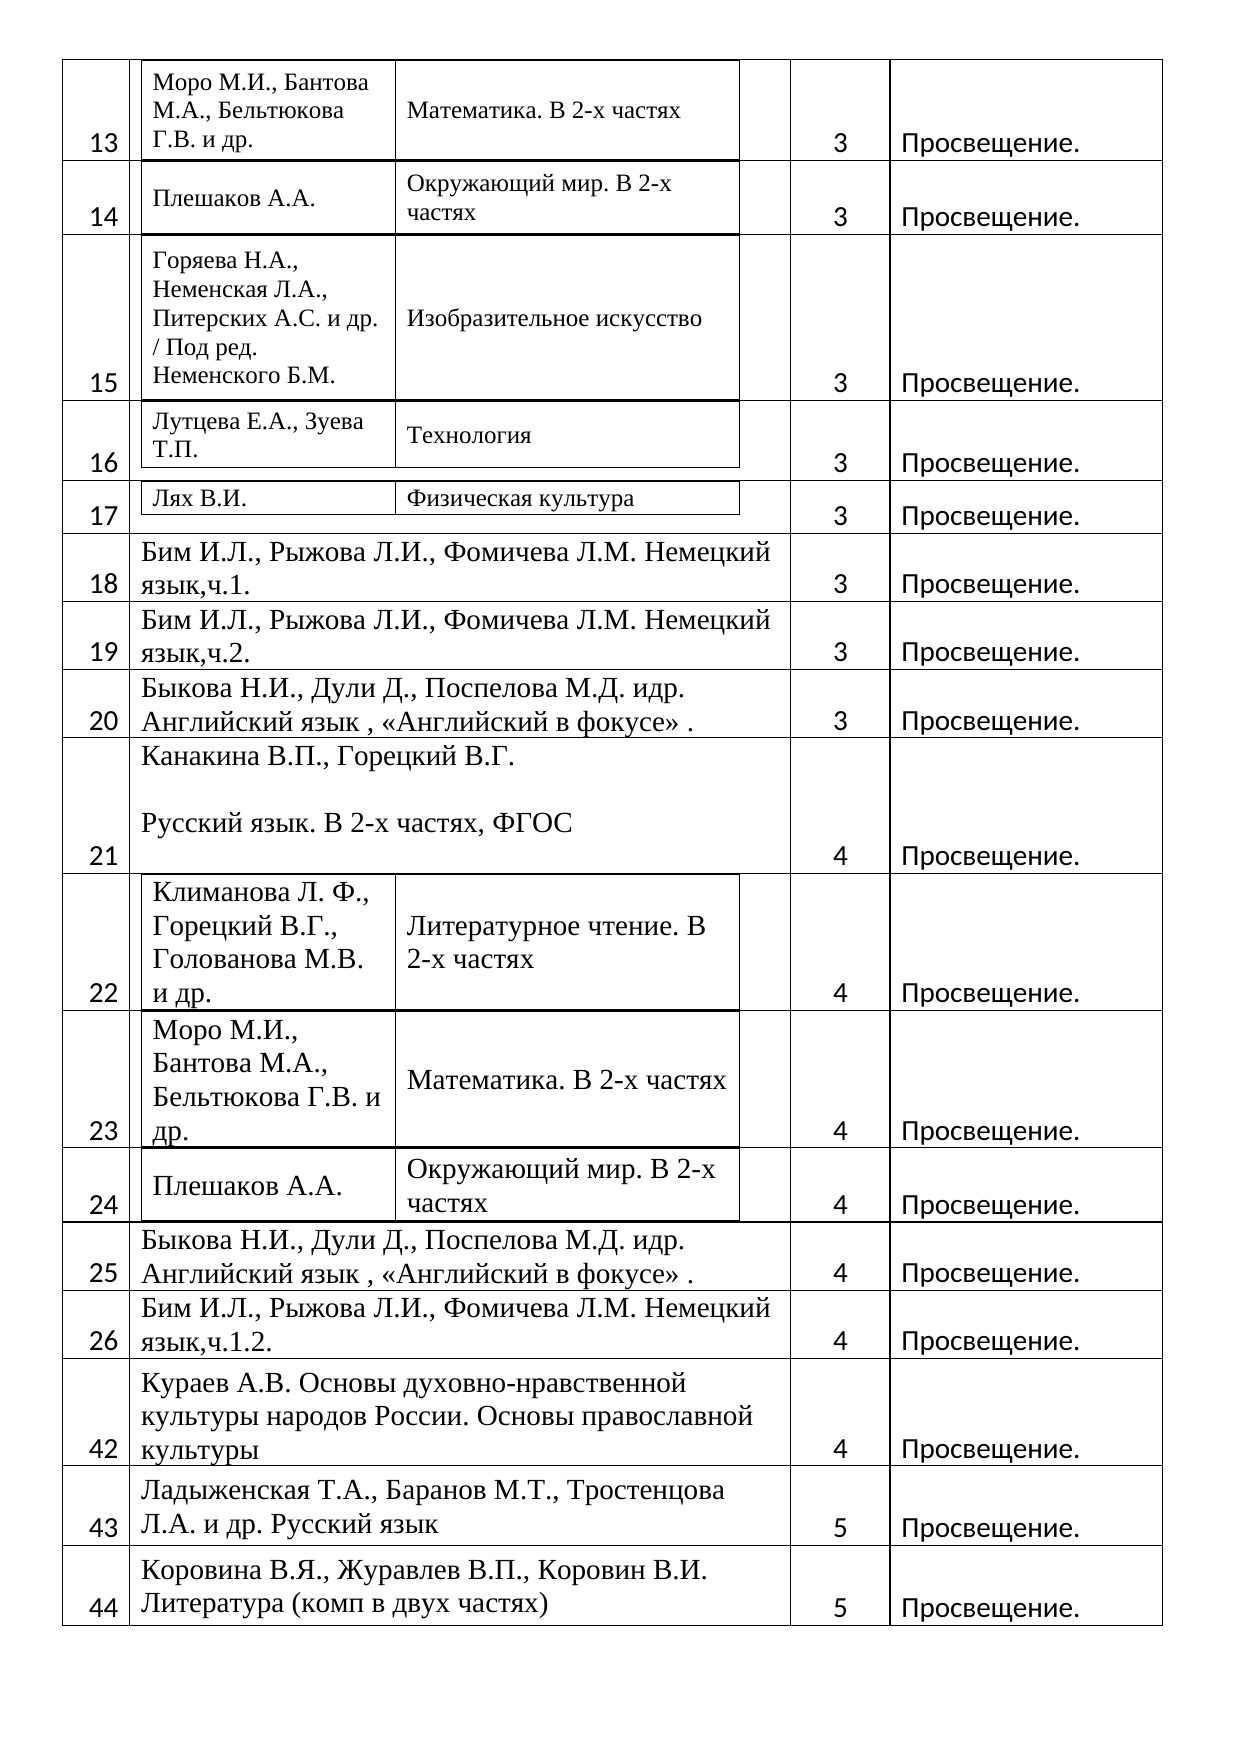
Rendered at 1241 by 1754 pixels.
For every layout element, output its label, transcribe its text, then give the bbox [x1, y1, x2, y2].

table_cell Просвещение. [891, 481, 1162, 533]
table_cell Быкова Н.И., Дули Д., Поспелова М.Д. идр. Английский язык , «Английский в фокусе» . [130, 670, 790, 737]
table_cell [740, 1011, 790, 1147]
table_cell [130, 60, 141, 160]
table_cell [130, 401, 790, 480]
table_cell [130, 161, 141, 234]
table_cell Быкова Н.И., Дули Д., Поспелова М.Д. идр. Английский язык , «Английский в фокусе» . [130, 1223, 790, 1289]
table_cell Бим И.Л., Рыжова Л.И., Фомичева Л.М. Немецкий язык,ч.2. [130, 602, 790, 669]
table_cell Просвещение. [891, 1546, 1162, 1625]
table_cell Просвещение. [891, 1223, 1162, 1289]
table_cell [142, 61, 395, 159]
table_cell [740, 874, 790, 1010]
table_cell 3 [791, 235, 889, 400]
table_cell 18 [63, 534, 129, 601]
table_cell Просвещение. [891, 874, 1162, 1010]
table_cell 14 [63, 161, 129, 234]
table_cell Просвещение. [891, 1291, 1162, 1358]
table_cell Коровина В.Я., Журавлев В.П., Коровин В.И. Литература (комп в двух частях) [130, 1546, 790, 1625]
table_cell Канакина В.П., Горецкий В.Г. Русский язык. В 2-х частях, ФГОС [130, 738, 790, 872]
table_cell Просвещение. [891, 1148, 1162, 1221]
table_cell [142, 1149, 395, 1220]
table_cell 42 [63, 1359, 129, 1465]
table_cell 3 [791, 534, 889, 601]
table_cell 15 [63, 235, 129, 400]
table_cell Бим И.Л., Рыжова Л.И., Фомичева Л.М. Немецкий язык,ч.1.2. [130, 1291, 790, 1358]
table_cell Просвещение. [891, 161, 1162, 234]
table_cell 3 [791, 401, 889, 480]
table_cell [130, 1011, 141, 1147]
table_cell [396, 875, 739, 1009]
table_cell 21 [63, 738, 129, 872]
table_cell Просвещение. [891, 602, 1162, 669]
table_cell Просвещение. [891, 401, 1162, 480]
table_cell 44 [63, 1546, 129, 1625]
table_cell Просвещение. [891, 235, 1162, 400]
table_cell 3 [791, 481, 889, 533]
table_cell 22 [63, 874, 129, 1010]
table_cell [130, 235, 141, 400]
table_cell 23 [63, 1011, 129, 1147]
table_cell 19 [63, 602, 129, 669]
table_cell Просвещение. [891, 60, 1162, 160]
table_cell Просвещение. [891, 1466, 1162, 1545]
table_cell Просвещение. [891, 1359, 1162, 1465]
table_cell 24 [63, 1148, 129, 1221]
table_cell [396, 1012, 739, 1146]
table_cell 5 [791, 1546, 889, 1625]
table_cell 4 [791, 1291, 889, 1358]
table_cell 3 [791, 602, 889, 669]
table_cell [396, 1149, 739, 1220]
table_cell [142, 162, 395, 233]
table_cell Ладыженская Т.А., Баранов М.Т., Тростенцова Л.А. и др. Русский язык [130, 1466, 790, 1545]
table_cell 5 [791, 1466, 889, 1545]
table_cell [740, 1148, 790, 1221]
table_cell 25 [63, 1223, 129, 1289]
table_cell [396, 162, 739, 233]
table_cell [740, 60, 790, 160]
table_cell [130, 1148, 141, 1221]
table_cell [396, 236, 739, 399]
table_cell 4 [791, 738, 889, 872]
table_cell [130, 874, 141, 1010]
table_cell [130, 481, 790, 533]
table_cell [740, 161, 790, 234]
table_cell 4 [791, 1148, 889, 1221]
table_cell 4 [791, 1011, 889, 1147]
table_cell Кураев А.В. Основы духовно-нравственной культуры народов России. Основы православной культуры [130, 1359, 790, 1465]
table_cell 4 [791, 1359, 889, 1465]
table_cell 3 [791, 161, 889, 234]
table_cell [142, 1012, 395, 1146]
table_cell [142, 236, 395, 399]
table_cell 3 [791, 670, 889, 737]
table_cell Просвещение. [891, 534, 1162, 601]
table_cell 26 [63, 1291, 129, 1358]
table_cell 43 [63, 1466, 129, 1545]
table_cell [396, 61, 739, 159]
table_cell Просвещение. [891, 738, 1162, 872]
table_cell 13 [63, 60, 129, 160]
table_cell 3 [791, 60, 889, 160]
table_cell 4 [791, 1223, 889, 1289]
table_cell 4 [791, 874, 889, 1010]
table_cell Просвещение. [891, 1011, 1162, 1147]
table_cell [740, 235, 790, 400]
table_cell 20 [63, 670, 129, 737]
table_cell Бим И.Л., Рыжова Л.И., Фомичева Л.М. Немецкий язык,ч.1. [130, 534, 790, 601]
table_cell [142, 875, 395, 1009]
table_cell 17 [63, 481, 129, 533]
table_cell Просвещение. [891, 670, 1162, 737]
table_cell 16 [63, 401, 129, 480]
